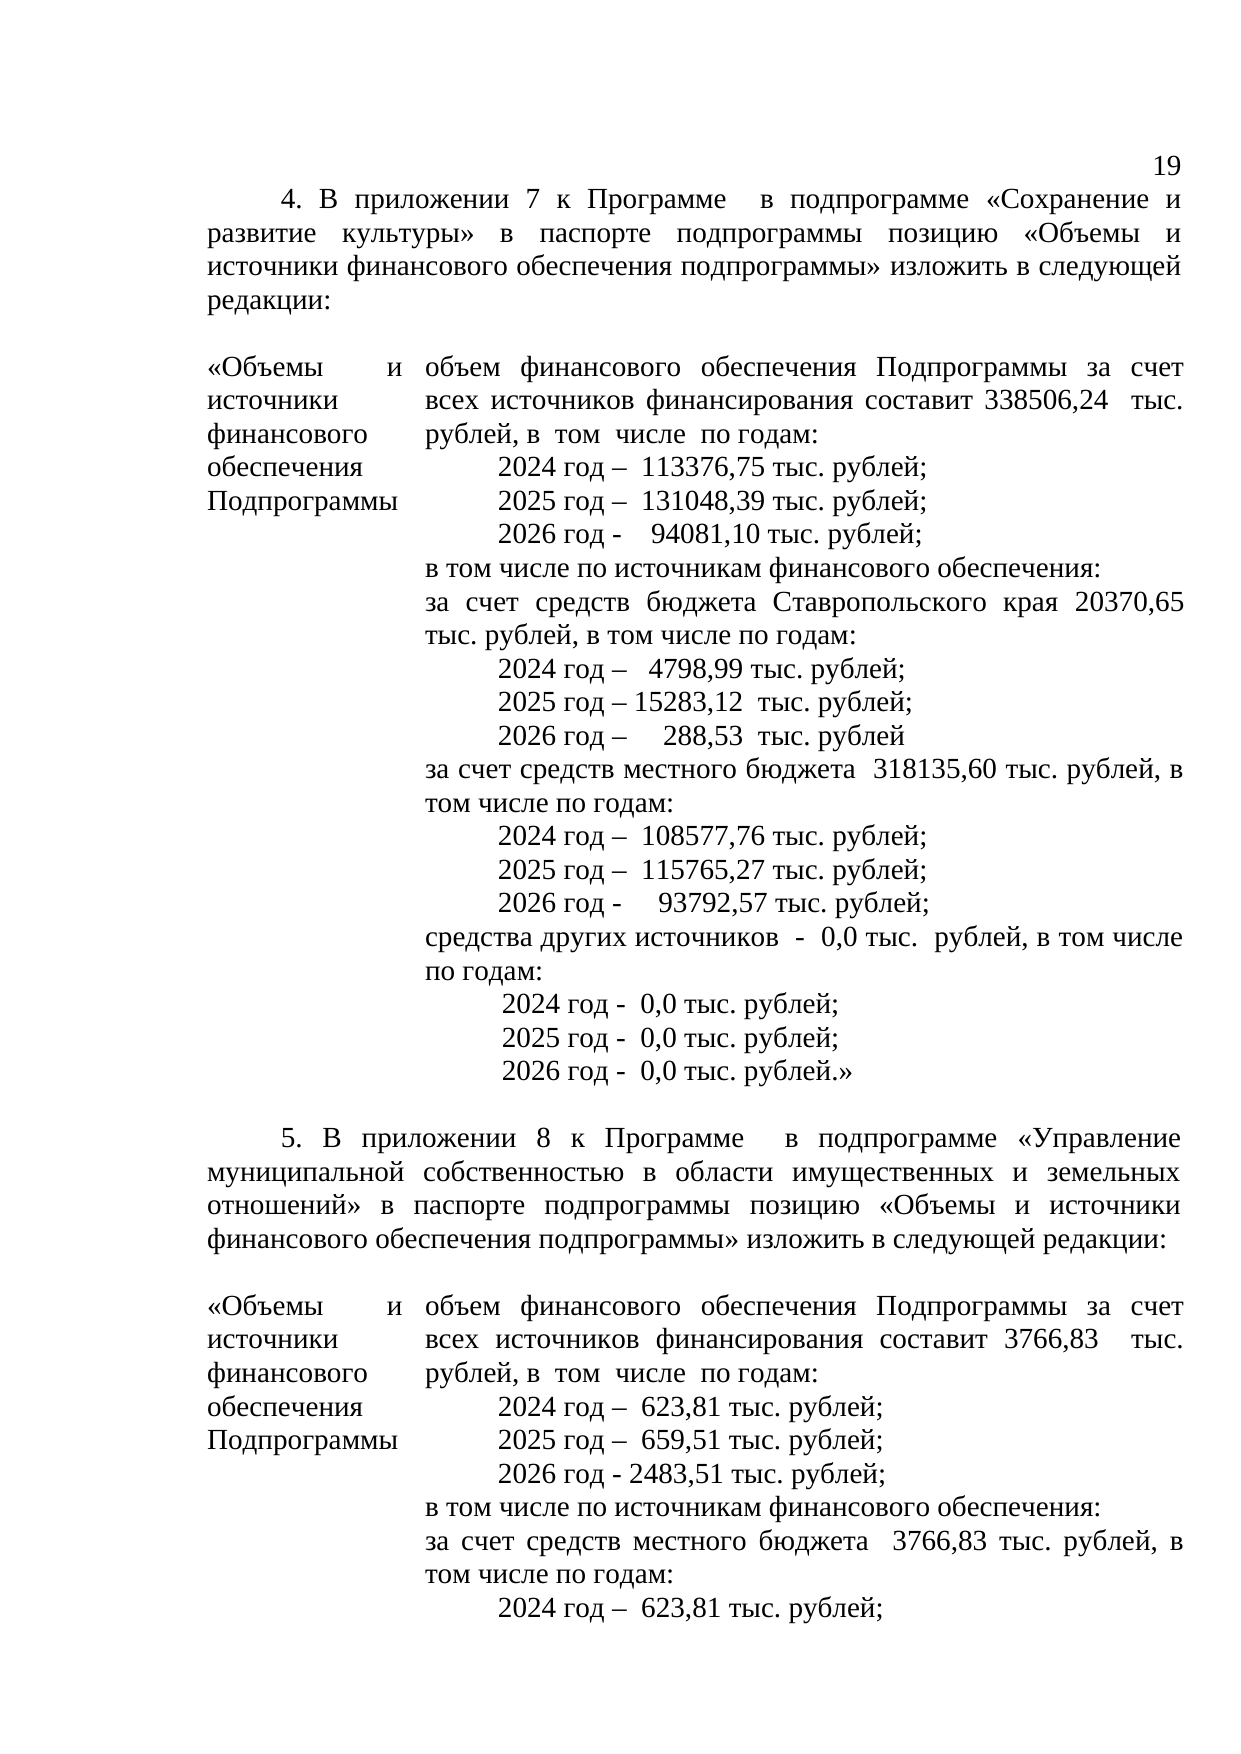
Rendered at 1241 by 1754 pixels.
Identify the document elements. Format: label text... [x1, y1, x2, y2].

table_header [414, 1288, 1196, 1623]
table_header объем финансового обеспечения Подпрограммы за счет всех источников финансирования составит 338506,24 тыс. рублей, в том числе по годам: 2024 год – 113376,75 тыс. рублей; 2025 год – 131048,39 тыс. рублей; 2026 год - 94081,10 тыс. рублей; в том числе по источникам финансового обеспечения: за счет средств бюджета Ставропольского края 20370,65 тыс. рублей, в том числе по годам: 2024 год – 4798,99 тыс. рублей; 2025 год – 15283,12 тыс. рублей; 2026 год – 288,53 тыс. рублей за счет средств местного бюджета 318135,60 тыс. рублей, в том числе по годам: 2024 год – 108577,76 тыс. рублей; 2025 год – 115765,27 тыс. рублей; 2026 год - 93792,57 тыс. рублей; средства других источников - 0,0 тыс. рублей, в том числе по годам: 2024 год - 0,0 тыс. рублей; 2025 год - 0,0 тыс. рублей; 2026 год - 0,0 тыс. рублей.» [414, 349, 1196, 1120]
text 4. В приложении 7 к Программе в подпрограмме «Сохранение и развитие культуры» в паспорте подпрограммы позицию «Объемы и источники финансового обеспечения подпрограммы» изложить в следующей редакции: [207, 181, 1181, 315]
text 19 [207, 148, 1181, 181]
text 5. В приложении 8 к Программе в подпрограмме «Управление муниципальной собственностью в области имущественных и земельных отношений» в паспорте подпрограммы позицию «Объемы и источники финансового обеспечения подпрограммы» изложить в следующей редакции: [207, 1120, 1181, 1254]
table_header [196, 1288, 413, 1623]
table_header «Объемы и источники финансового обеспечения Подпрограммы [196, 349, 413, 1120]
